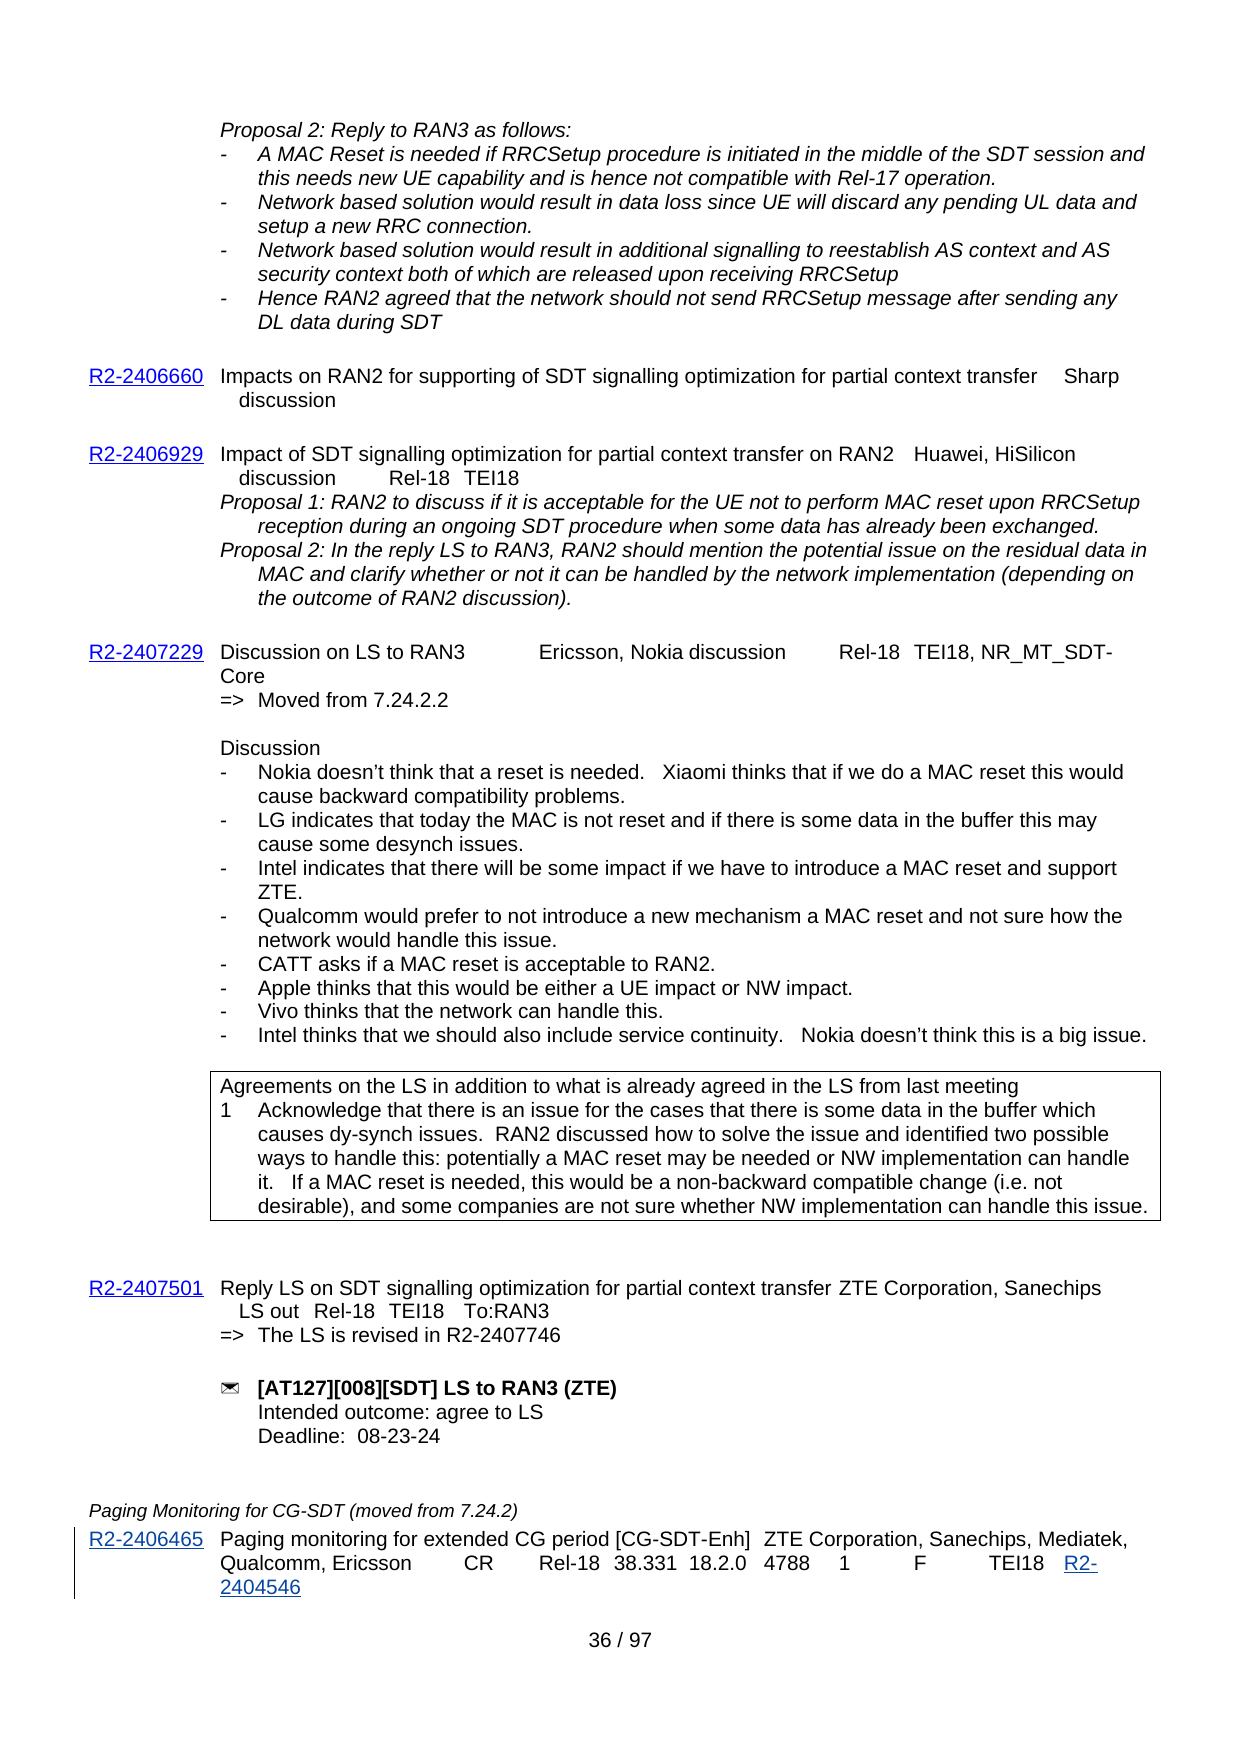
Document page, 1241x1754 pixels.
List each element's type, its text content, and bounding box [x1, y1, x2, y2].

text Proposal 2: Reply to RAN3 as follows: [220, 118, 1152, 142]
title R2-2406660 Impacts on RAN2 for supporting of SDT signalling optimization for partial context transfer Sharp discussion [89, 364, 1152, 412]
text - Intel indicates that there will be some impact if we have to introduce a MAC reset and support ZTE. [220, 856, 1152, 903]
text - A MAC Reset is needed if RRCSetup procedure is initiated in the middle of the SDT session and this needs new UE capability and is hence not compatible with Rel-17 operation. [220, 142, 1152, 190]
title Paging monitoring for extended CG period [CG-SDT-Enh] ZTE Corporation, Sanechips, Mediatek, Qualcomm, Ericsson CR Rel-18 38.331 18.2.0 4788 1 F TEI18 [89, 1527, 1152, 1599]
text Discussion [220, 736, 1152, 760]
text - Apple thinks that this would be either a UE impact or NW impact. [220, 975, 1152, 999]
text => Moved from 7.24.2.2 [220, 688, 1152, 712]
text - Qualcomm would prefer to not introduce a new mechanism a MAC reset and not sure how the network would handle this issue. [220, 903, 1152, 951]
title R2-2406929 Impact of SDT signalling optimization for partial context transfer on RAN2 Huawei, HiSilicon discussion Rel-18 TEI18 [89, 442, 1152, 490]
text - Network based solution would result in additional signalling to reestablish AS context and AS security context both of which are released upon receiving RRCSetup [220, 238, 1152, 286]
text - LG indicates that today the MAC is not reset and if there is some data in the buffer this may cause some desynch issues. [220, 808, 1152, 856]
text - Intel thinks that we should also include service continuity. Nokia doesn’t think this is a big issue. [220, 1023, 1152, 1047]
text - Network based solution would result in data loss since UE will discard any pending UL data and setup a new RRC connection. [220, 190, 1152, 238]
title R2-2407229 Discussion on LS to RAN3 Ericsson, Nokia discussion Rel-18 TEI18, NR_MT_SDT-Core [89, 640, 1152, 688]
text Deadline: 08-23-24 [220, 1423, 1152, 1447]
text - Hence RAN2 agreed that the network should not send RRCSetup message after sending any DL data during SDT [220, 286, 1152, 334]
text - Nokia doesn’t think that a reset is needed. Xiaomi thinks that if we do a MAC reset this would cause backward compatibility problems. [220, 760, 1152, 808]
text - CATT asks if a MAC reset is acceptable to RAN2. [220, 951, 1152, 975]
text - Vivo thinks that the network can handle this. [220, 999, 1152, 1023]
text Agreements on the LS in addition to what is already agreed in the LS from last meeting [211, 1072, 1160, 1095]
text Proposal 2: In the reply LS to RAN3, RAN2 should mention the potential issue on the residual data in MAC and clarify whether or not it can be handled by the network implementation (depending on the outcome of RAN2 discussion). [220, 538, 1152, 610]
text Intended outcome: agree to LS [220, 1399, 1152, 1423]
text [AT127][008][SDT] LS to RAN3 (ZTE) [220, 1375, 1152, 1399]
text 1 Acknowledge that there is an issue for the cases that there is some data in the buffer which causes dy-synch issues. RAN2 discussed how to solve the issue and identified two possible ways to handle this: potentially a MAC reset may be needed or NW implementation can handle it. If a MAC reset is needed, this would be a non-backward compatible change (i.e. not desirable), and some companies are not sure whether NW implementation can handle this issue. [211, 1095, 1160, 1220]
text Paging Monitoring for CG-SDT (moved from 7.24.2) [89, 1499, 1152, 1521]
title R2-2407501 Reply LS on SDT signalling optimization for partial context transfer ZTE Corporation, Sanechips LS out Rel-18 TEI18 To:RAN3 [89, 1275, 1152, 1323]
text => The LS is revised in R2-2407746 [220, 1323, 1152, 1347]
text Proposal 1: RAN2 to discuss if it is acceptable for the UE not to perform MAC reset upon RRCSetup reception during an ongoing SDT procedure when some data has already been exchanged. [220, 490, 1152, 538]
